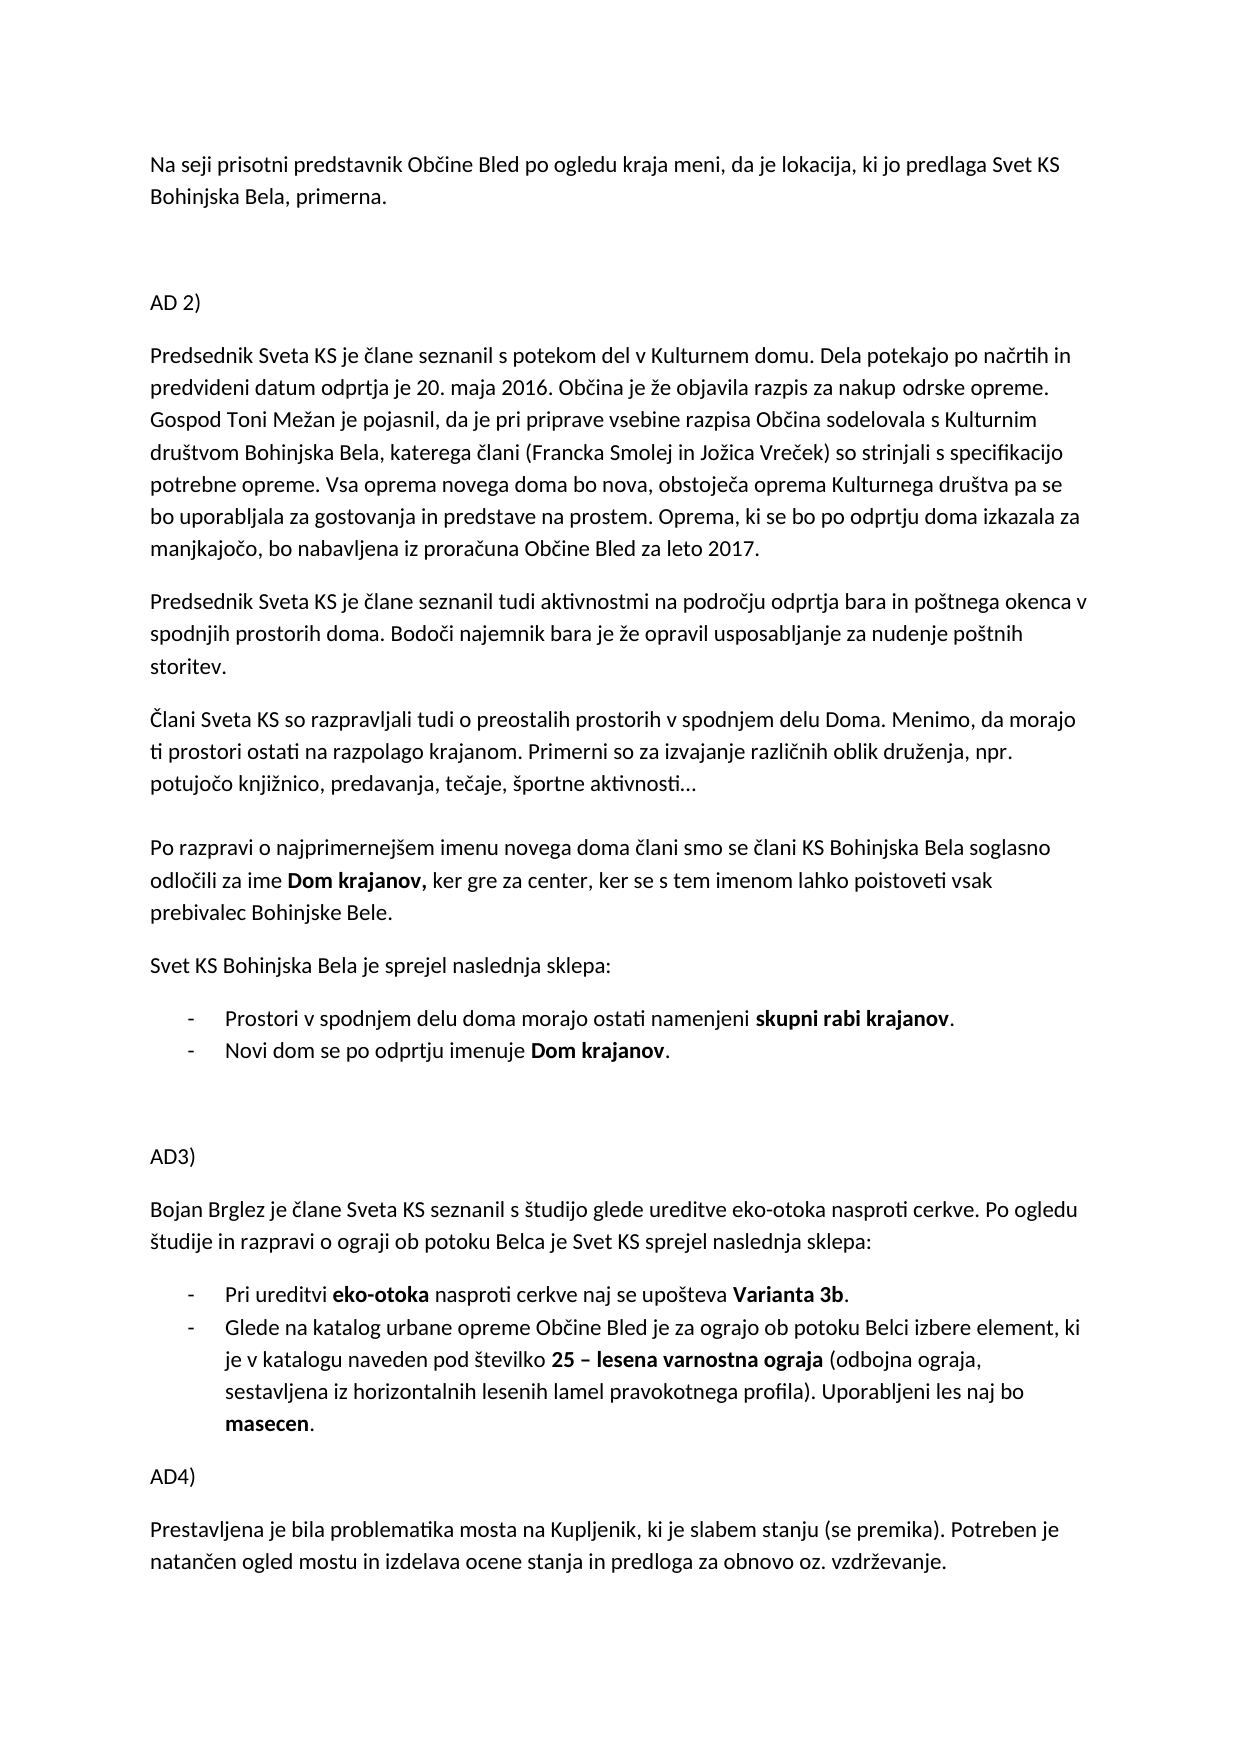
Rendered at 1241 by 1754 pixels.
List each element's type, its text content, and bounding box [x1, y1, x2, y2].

text Bojan Brglez je člane Sveta KS seznanil s študijo glede ureditve eko-otoka nasproti cerkve. Po ogledu študije in razpravi o ograji ob potoku Belca je Svet KS sprejel naslednja sklepa: [150, 1195, 1090, 1255]
list Glede na katalog urbane opreme Občine Bled je za ograjo ob potoku Belci izbere element, ki je v katalogu naveden pod številko 25 – lesena varnostna ograja (odbojna ograja, sestavljena iz horizontalnih lesenih lamel pravokotnega profila). Uporabljeni les naj bo masecen. [187, 1313, 1090, 1437]
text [150, 1515, 1090, 1575]
text Predsednik Sveta KS je člane seznanil tudi aktivnostmi na področju odprtja bara in poštnega okenca v spodnjih prostorih doma. Bodoči najemnik bara je že opravil usposabljanje za nudenje poštnih storitev. [150, 587, 1090, 680]
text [150, 150, 1090, 210]
text Svet KS Bohinjska Bela je sprejel naslednja sklepa: [150, 951, 1090, 979]
text AD3) [150, 1142, 1090, 1170]
list Novi dom se po odprtju imenuje Dom krajanov. [187, 1036, 1090, 1064]
text Člani Sveta KS so razpravljali tudi o preostalih prostorih v spodnjem delu Doma. Menimo, da morajo ti prostori ostati na razpolago krajanom. Primerni so za izvajanje različnih oblik druženja, npr. potujočo knjižnico, predavanja, tečaje, športne aktivnosti… Po razpravi o najprimernejšem imenu novega doma člani smo se člani KS Bohinjska Bela soglasno odločili za ime Dom krajanov, ker gre za center, ker se s tem imenom lahko poistoveti vsak prebivalec Bohinjske Bele. [150, 705, 1090, 926]
list Pri ureditvi eko-otoka nasproti cerkve naj se upošteva Varianta 3b. [187, 1280, 1090, 1308]
text AD 2) [150, 288, 1090, 316]
text AD4) [150, 1462, 1090, 1490]
list Prostori v spodnjem delu doma morajo ostati namenjeni skupni rabi krajanov. [187, 1004, 1090, 1032]
text Predsednik Sveta KS je člane seznanil s potekom del v Kulturnem domu. Dela potekajo po načrtih in predvideni datum odprtja je 20. maja 2016. Občina je že objavila razpis za nakup odrske opreme. Gospod Toni Mežan je pojasnil, da je pri priprave vsebine razpisa Občina sodelovala s Kulturnim društvom Bohinjska Bela, katerega člani (Francka Smolej in Jožica Vreček) so strinjali s specifikacijo potrebne opreme. Vsa oprema novega doma bo nova, obstoječa oprema Kulturnega društva pa se bo uporabljala za gostovanja in predstave na prostem. Oprema, ki se bo po odprtju doma izkazala za manjkajočo, bo nabavljena iz proračuna Občine Bled za leto 2017. [150, 341, 1090, 562]
